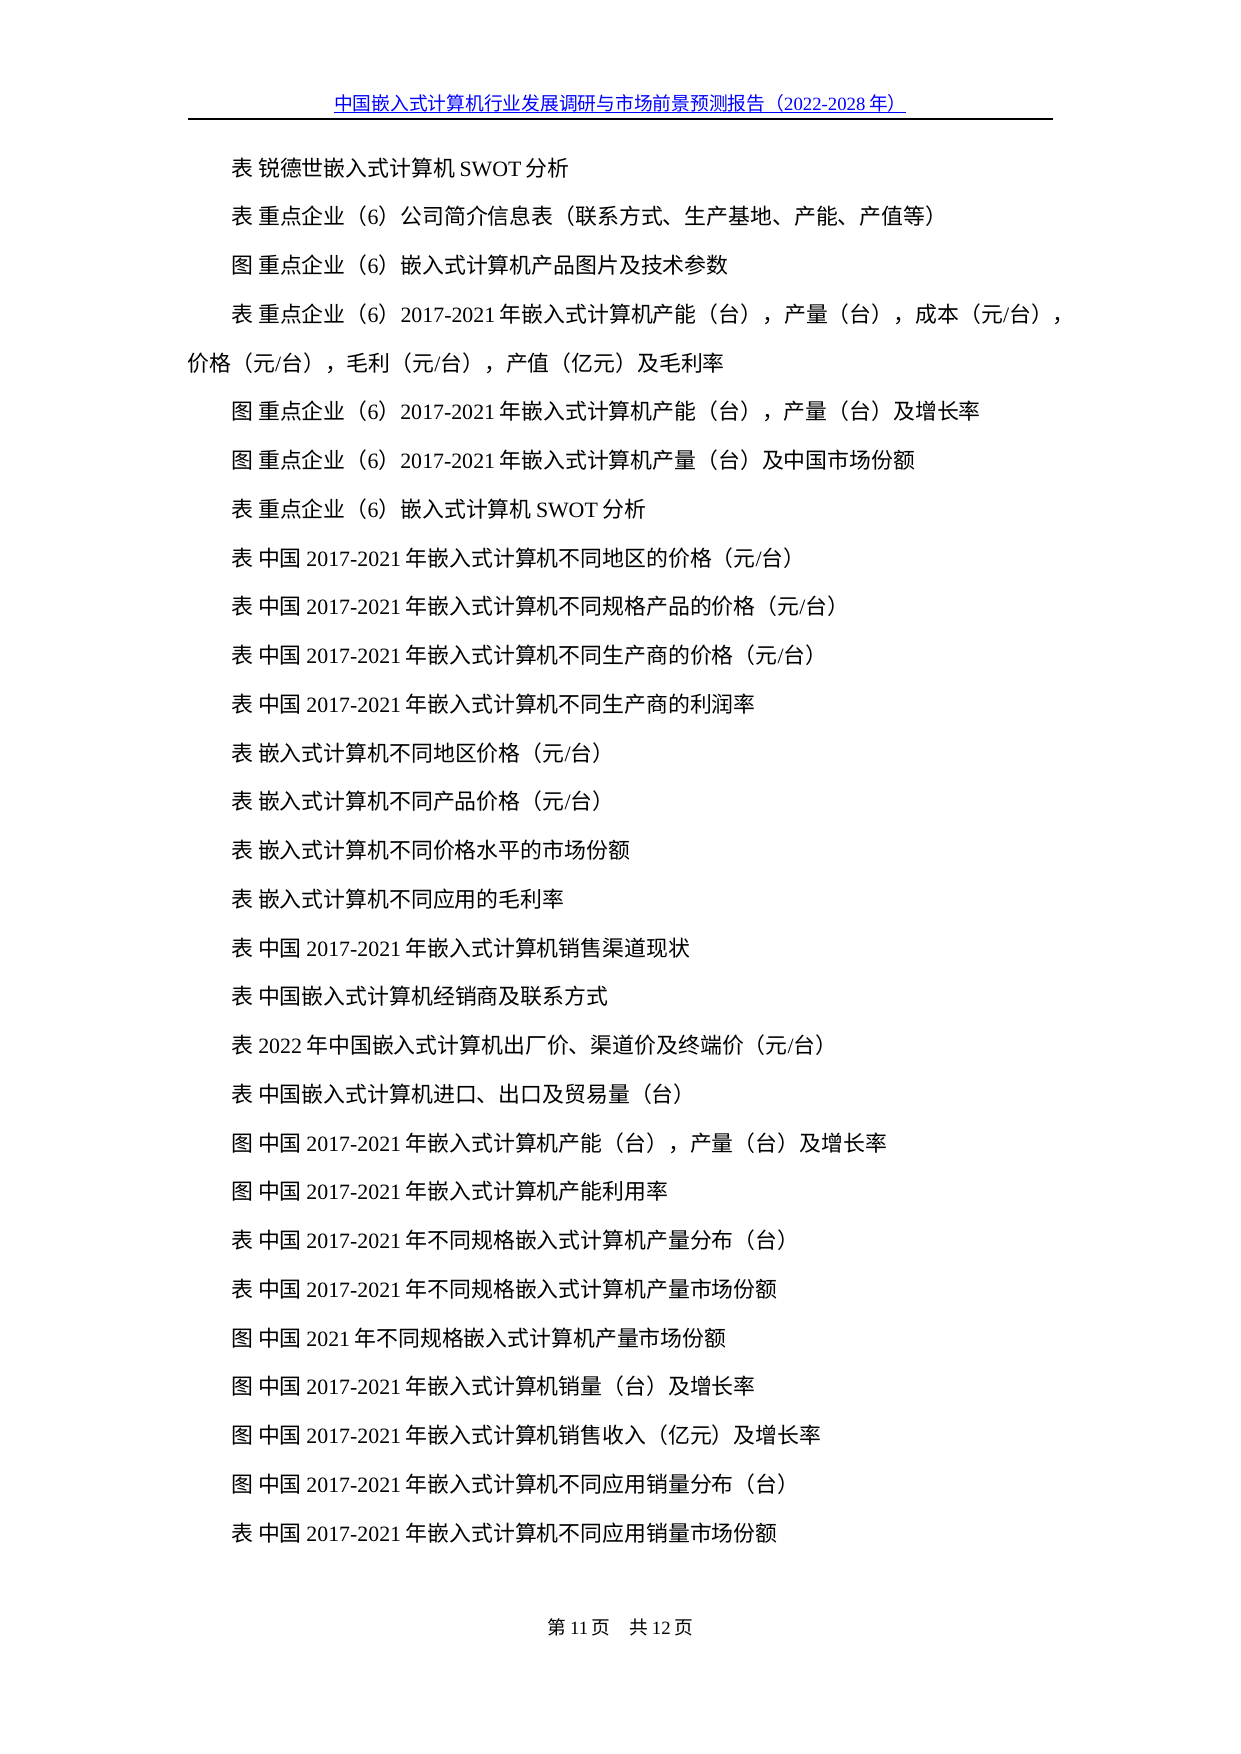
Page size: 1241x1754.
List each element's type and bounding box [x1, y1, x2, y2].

text [187, 150, 1053, 1548]
